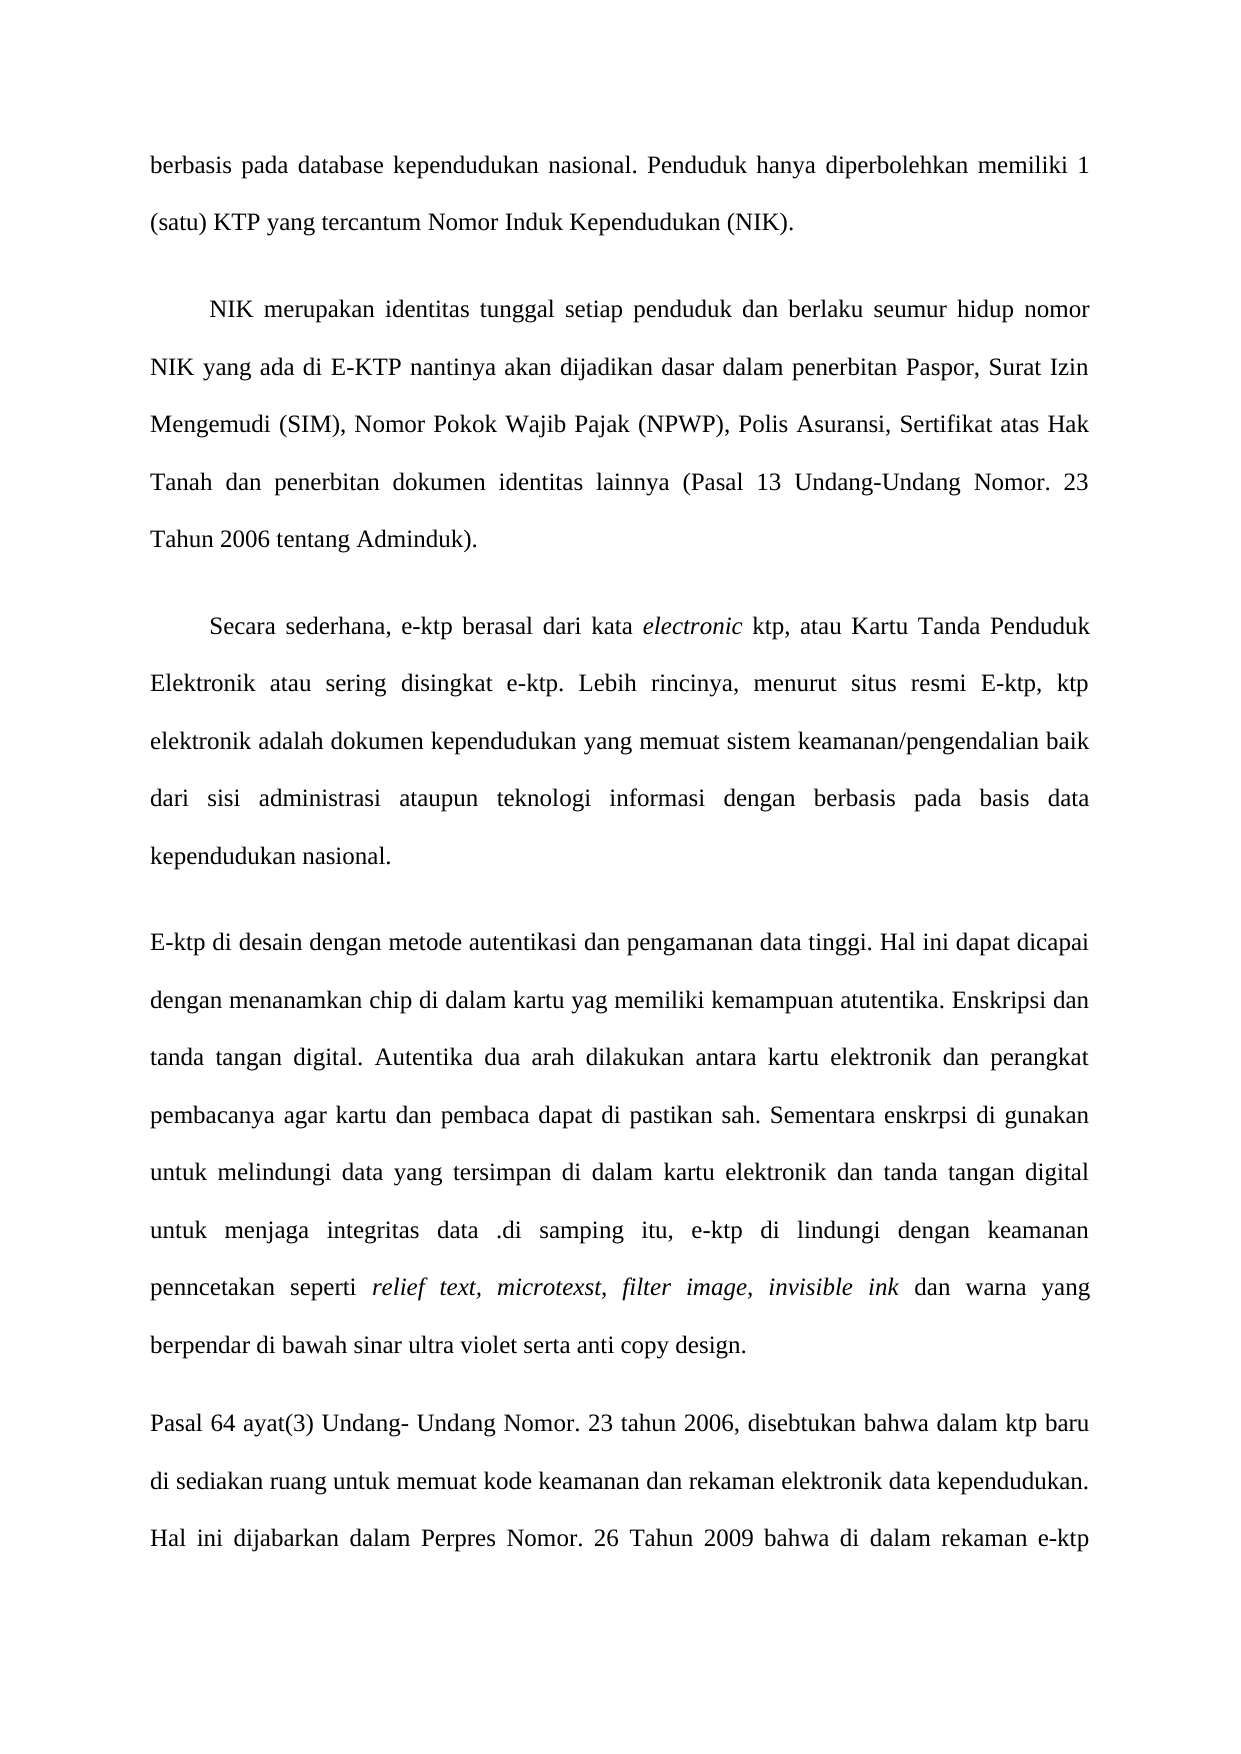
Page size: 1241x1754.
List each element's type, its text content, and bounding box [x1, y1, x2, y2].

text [150, 150, 1090, 236]
text Secara sederhana, e-ktp berasal dari kata electronic ktp, atau Kartu Tanda Penduduk Elektronik atau sering disingkat e-ktp. Lebih rincinya, menurut situs resmi E-ktp, ktp elektronik adalah dokumen kependudukan yang memuat sistem keamanan/pengendalian baik dari sisi administrasi ataupun teknologi informasi dengan berbasis pada basis data kependudukan nasional. [150, 611, 1090, 869]
text E-ktp di desain dengan metode autentikasi dan pengamanan data tinggi. Hal ini dapat dicapai dengan menanamkan chip di dalam kartu yag memiliki kemampuan atutentika. Enskripsi dan tanda tangan digital. Autentika dua arah dilakukan antara kartu elektronik dan perangkat pembacanya agar kartu dan pembaca dapat di pastikan sah. Sementara enskrpsi di gunakan untuk melindungi data yang tersimpan di dalam kartu elektronik dan tanda tangan digital untuk menjaga integritas data .di samping itu, e-ktp di lindungi dengan keamanan penncetakan seperti relief text, microtexst, filter image, invisible ink dan warna yang berpendar di bawah sinar ultra violet serta anti copy design. [150, 927, 1090, 1359]
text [150, 1408, 1090, 1552]
text NIK merupakan identitas tunggal setiap penduduk dan berlaku seumur hidup nomor NIK yang ada di E-KTP nantinya akan dijadikan dasar dalam penerbitan Paspor, Surat Izin Mengemudi (SIM), Nomor Pokok Wajib Pajak (NPWP), Polis Asuransi, Sertifikat atas Hak Tanah dan penerbitan dokumen identitas lainnya (Pasal 13 Undang-Undang Nomor. 23 Tahun 2006 tentang Adminduk). [150, 294, 1090, 553]
